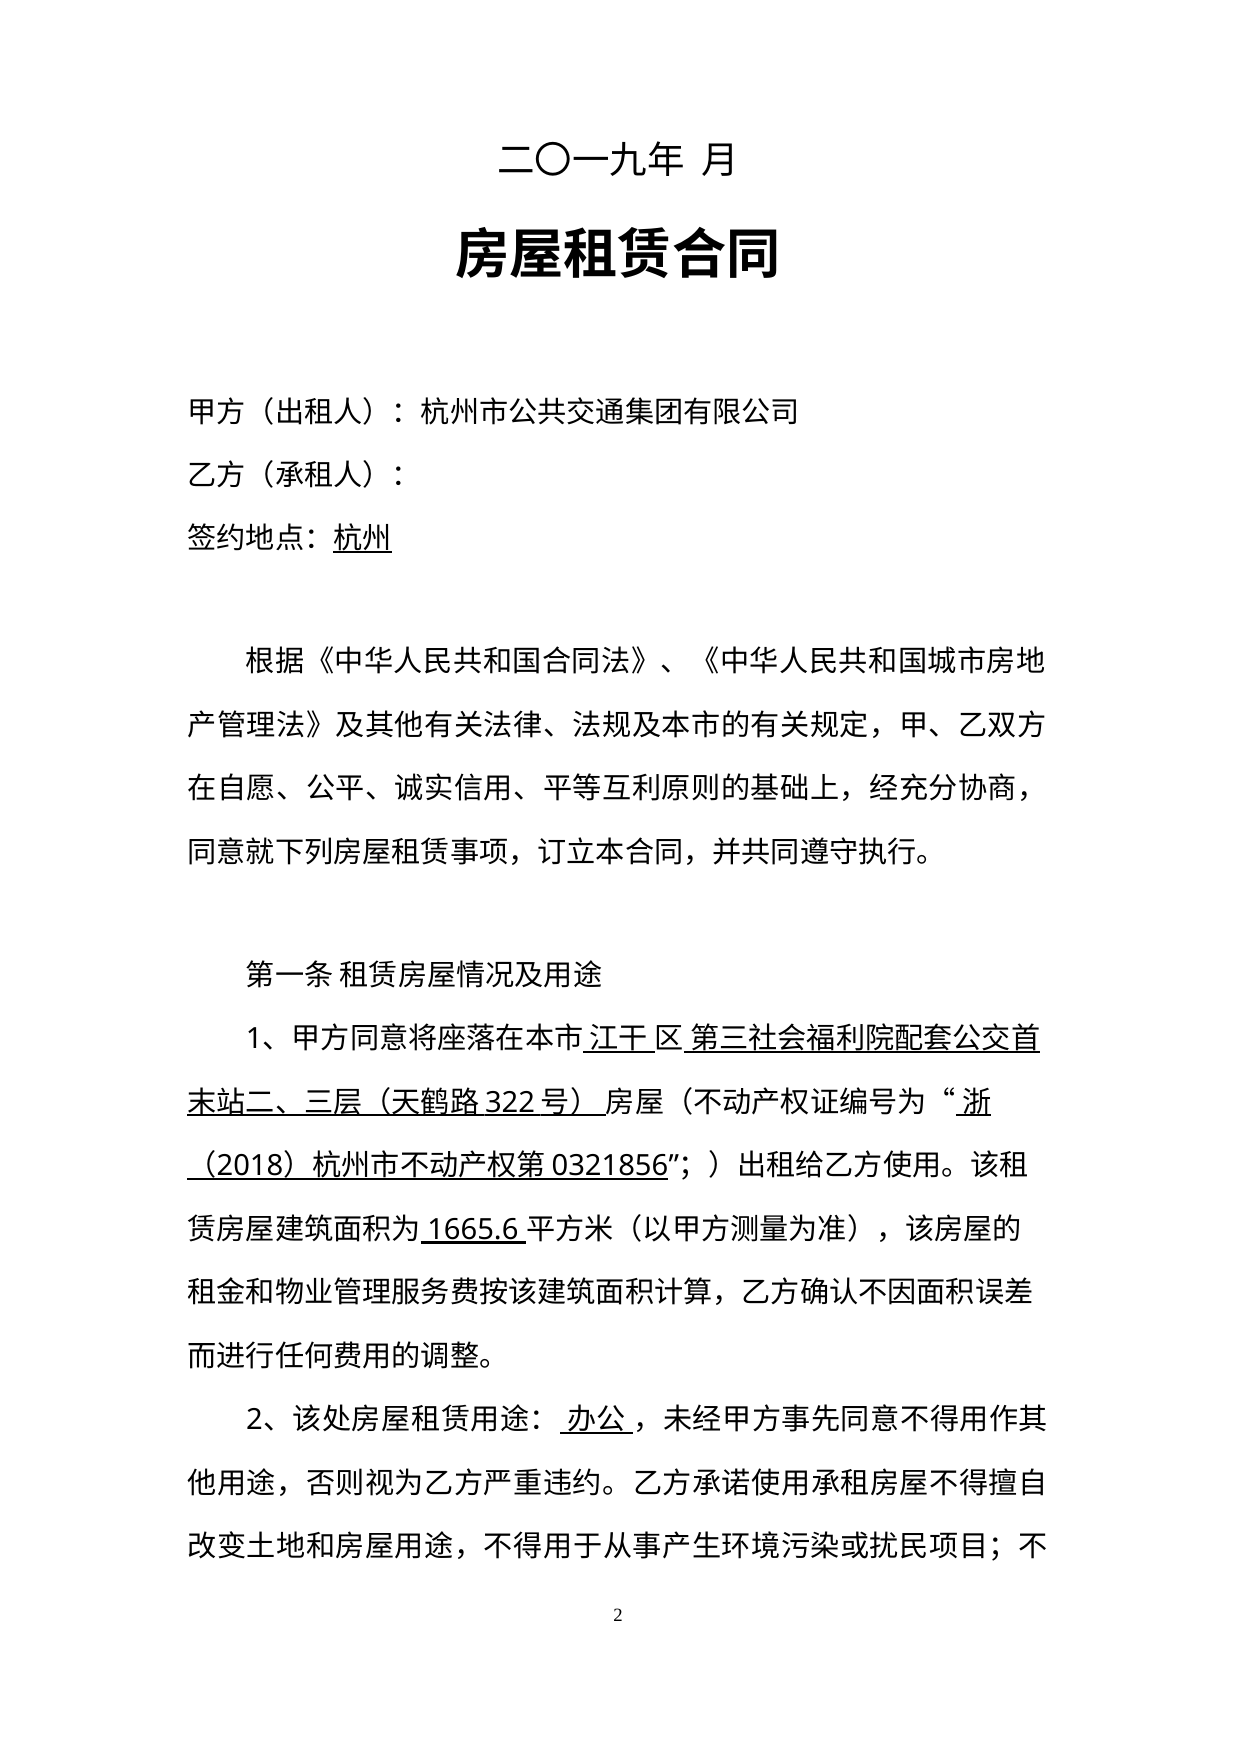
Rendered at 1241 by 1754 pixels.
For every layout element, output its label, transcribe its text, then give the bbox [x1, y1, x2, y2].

text 二〇一九年 月 [187, 130, 1048, 184]
text 签约地点：杭州 [187, 515, 1048, 557]
text 根据《中华人民共和国合同法》、《中华人民共和国城市房地产管理法》及其他有关法律、法规及本市的有关规定，甲、乙双方在自愿、公平、诚实信用、平等互利原则的基础上，经充分协商，同意就下列房屋租赁事项，订立本合同，并共同遵守执行。 [187, 638, 1048, 871]
text 房屋租赁合同 [187, 211, 1048, 289]
text 乙方（承租人）： [187, 452, 1048, 494]
text 甲方（出租人）：杭州市公共交通集团有限公司 [187, 388, 1048, 430]
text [187, 1396, 1048, 1565]
text 第一条 租赁房屋情况及用途 [187, 951, 1048, 993]
text 1、甲方同意将座落在本市 江干 区 第三社会福利院配套公交首末站二、三层（天鹤路322号） 房屋（不动产权证编号为“ 浙（2018）杭州市不动产权第0321856”；）出租给乙方使用。该租赁房屋建筑面积为 1665.6 平方米（以甲方测量为准），该房屋的租金和物业管理服务费按该建筑面积计算，乙方确认不因面积误差而进行任何费用的调整。 [187, 1014, 1048, 1374]
